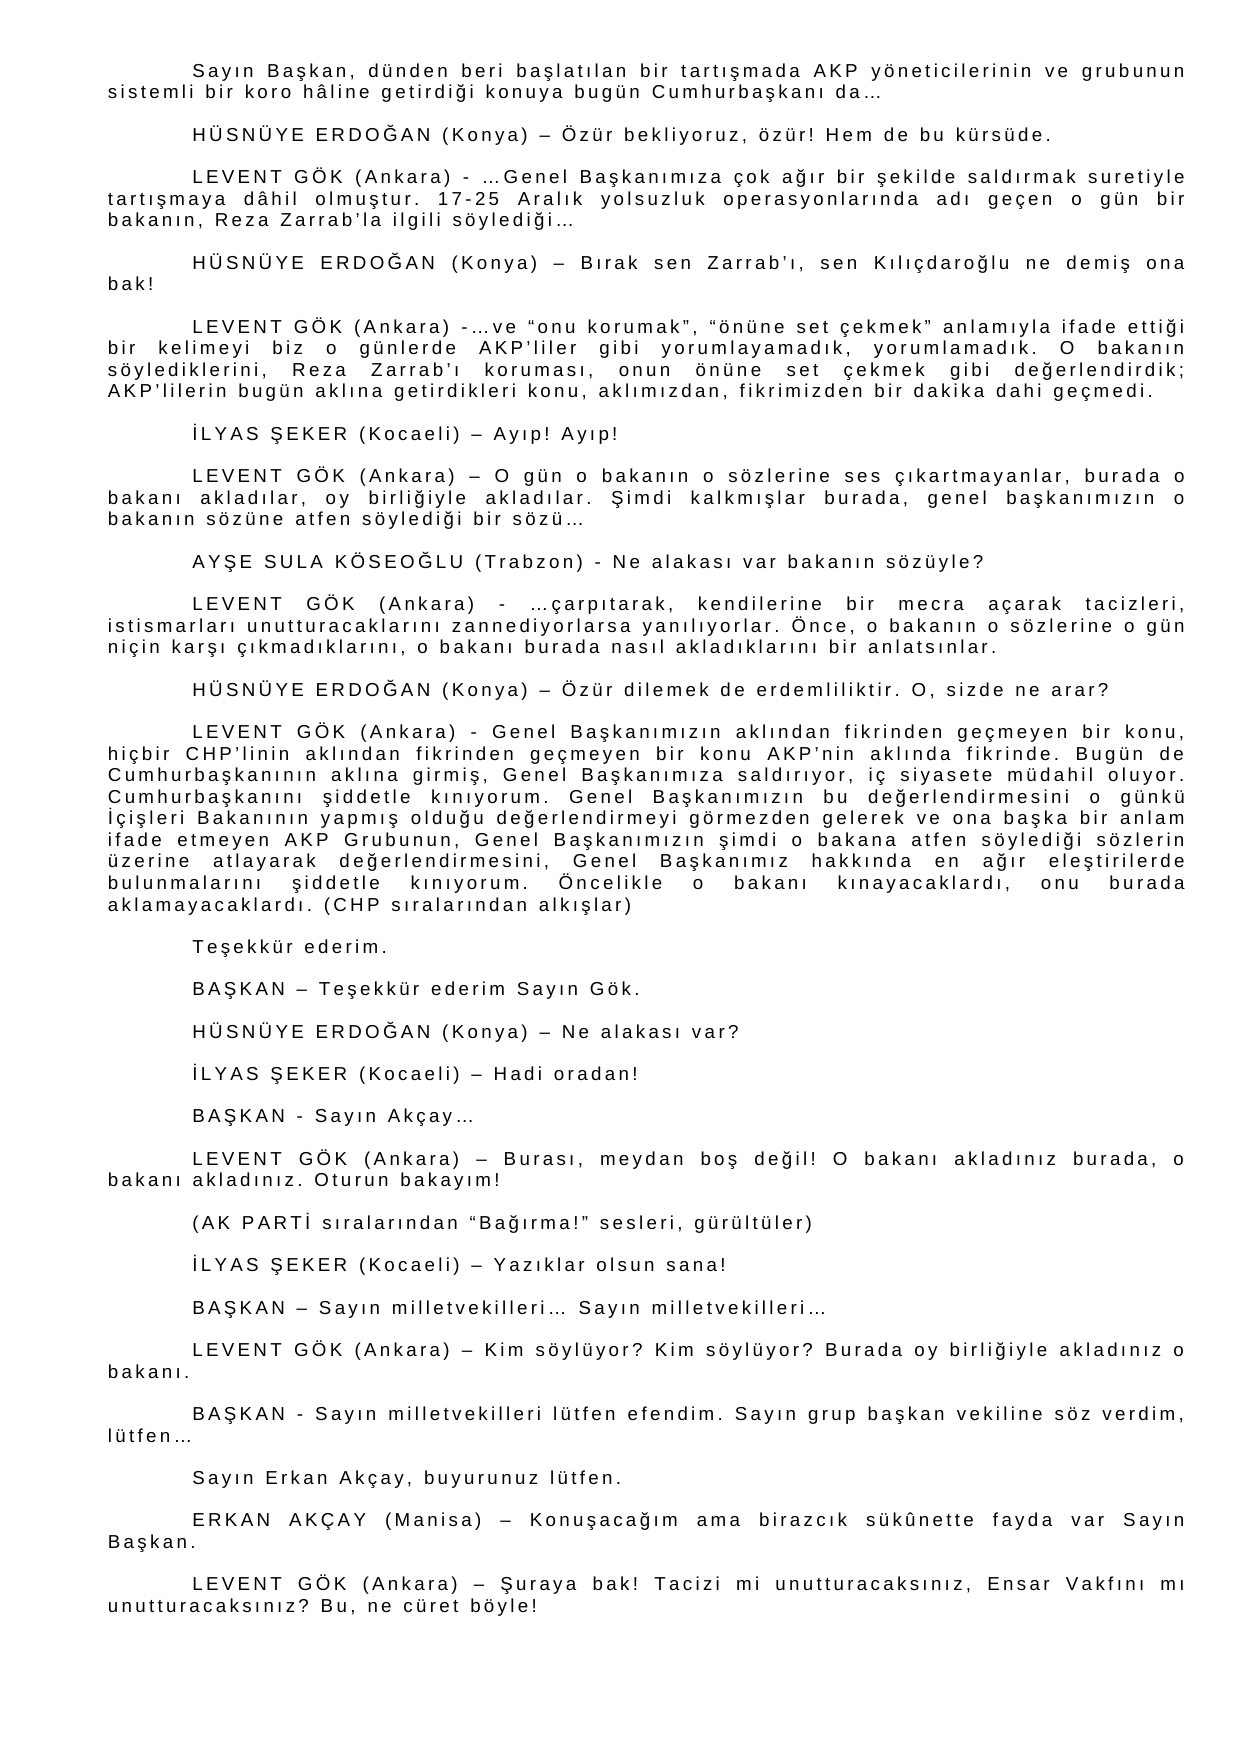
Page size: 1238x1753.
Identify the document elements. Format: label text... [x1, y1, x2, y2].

text BAŞKAN - Sayın milletvekilleri lütfen efendim. Sayın grup başkan vekiline söz verdim, lütfen… [108, 1403, 1186, 1446]
text İLYAS ŞEKER (Kocaeli) – Ayıp! Ayıp! [108, 423, 1186, 444]
text AYŞE SULA KÖSEOĞLU (Trabzon) - Ne alakası var bakanın sözüyle? [108, 551, 1186, 572]
text HÜSNÜYE ERDOĞAN (Konya) – Bırak sen Zarrab’ı, sen Kılıçdaroğlu ne demiş ona bak! [108, 252, 1186, 295]
text LEVENT GÖK (Ankara) – Kim söylüyor? Kim söylüyor? Burada oy birliğiyle akladınız o bakanı. [108, 1339, 1186, 1382]
text (AK PARTİ sıralarından “Bağırma!” sesleri, gürültüler) [108, 1212, 1186, 1233]
text Teşekkür ederim. [108, 936, 1186, 957]
text BAŞKAN – Teşekkür ederim Sayın Gök. [108, 978, 1186, 1000]
text HÜSNÜYE ERDOĞAN (Konya) – Özür dilemek de erdemliliktir. O, sizde ne arar? [108, 678, 1186, 700]
text BAŞKAN - Sayın Akçay… [108, 1105, 1186, 1127]
text LEVENT GÖK (Ankara) – Şuraya bak! Tacizi mi unutturacaksınız, Ensar Vakfını mı unutturacaksınız? Bu, ne cüret böyle! [108, 1573, 1186, 1616]
text HÜSNÜYE ERDOĞAN (Konya) – Özür bekliyoruz, özür! Hem de bu kürsüde. [108, 124, 1186, 145]
text LEVENT GÖK (Ankara) -…ve “onu korumak”, “önüne set çekmek” anlamıyla ifade ettiği bir kelimeyi biz o günlerde AKP’liler gibi yorumlayamadık, yorumlamadık. O bakanın söylediklerini, Reza Zarrab’ı koruması, onun önüne set çekmek gibi değerlendirdik; AKP’lilerin bugün aklına getirdikleri konu, aklımızdan, fikrimizden bir dakika dahi geçmedi. [108, 316, 1186, 402]
text ERKAN AKÇAY (Manisa) – Konuşacağım ama birazcık sükûnette fayda var Sayın Başkan. [108, 1509, 1186, 1552]
text LEVENT GÖK (Ankara) - …çarpıtarak, kendilerine bir mecra açarak tacizleri, istismarları unutturacaklarını zannediyorlarsa yanılıyorlar. Önce, o bakanın o sözlerine o gün niçin karşı çıkmadıklarını, o bakanı burada nasıl akladıklarını bir anlatsınlar. [108, 593, 1186, 658]
text LEVENT GÖK (Ankara) - Genel Başkanımızın aklından fikrinden geçmeyen bir konu, hiçbir CHP’linin aklından fikrinden geçmeyen bir konu AKP’nin aklında fikrinde. Bugün de Cumhurbaşkanının aklına girmiş, Genel Başkanımıza saldırıyor, iç siyasete müdahil oluyor. Cumhurbaşkanını şiddetle kınıyorum. Genel Başkanımızın bu değerlendirmesini o günkü İçişleri Bakanının yapmış olduğu değerlendirmeyi görmezden gelerek ve ona başka bir anlam ifade etmeyen AKP Grubunun, Genel Başkanımızın şimdi o bakana atfen söylediği sözlerin üzerine atlayarak değerlendirmesini, Genel Başkanımız hakkında en ağır eleştirilerde bulunmalarını şiddetle kınıyorum. Öncelikle o bakanı kınayacaklardı, onu burada aklamayacaklardı. (CHP sıralarından alkışlar) [108, 721, 1186, 915]
text HÜSNÜYE ERDOĞAN (Konya) – Ne alakası var? [108, 1021, 1186, 1042]
text İLYAS ŞEKER (Kocaeli) – Hadi oradan! [108, 1063, 1186, 1084]
text Sayın Erkan Akçay, buyurunuz lütfen. [108, 1467, 1186, 1488]
text İLYAS ŞEKER (Kocaeli) – Yazıklar olsun sana! [108, 1254, 1186, 1276]
text LEVENT GÖK (Ankara) – Burası, meydan boş değil! O bakanı akladınız burada, o bakanı akladınız. Oturun bakayım! [108, 1148, 1186, 1191]
text LEVENT GÖK (Ankara) - …Genel Başkanımıza çok ağır bir şekilde saldırmak suretiyle tartışmaya dâhil olmuştur. 17-25 Aralık yolsuzluk operasyonlarında adı geçen o gün bir bakanın, Reza Zarrab’la ilgili söylediği… [108, 166, 1186, 231]
text BAŞKAN – Sayın milletvekilleri… Sayın milletvekilleri… [108, 1296, 1186, 1318]
text LEVENT GÖK (Ankara) – O gün o bakanın o sözlerine ses çıkartmayanlar, burada o bakanı akladılar, oy birliğiyle akladılar. Şimdi kalkmışlar burada, genel başkanımızın o bakanın sözüne atfen söylediği bir sözü… [108, 465, 1186, 530]
text Sayın Başkan, dünden beri başlatılan bir tartışmada AKP yöneticilerinin ve grubunun sistemli bir koro hâline getirdiği konuya bugün Cumhurbaşkanı da… [108, 60, 1186, 103]
